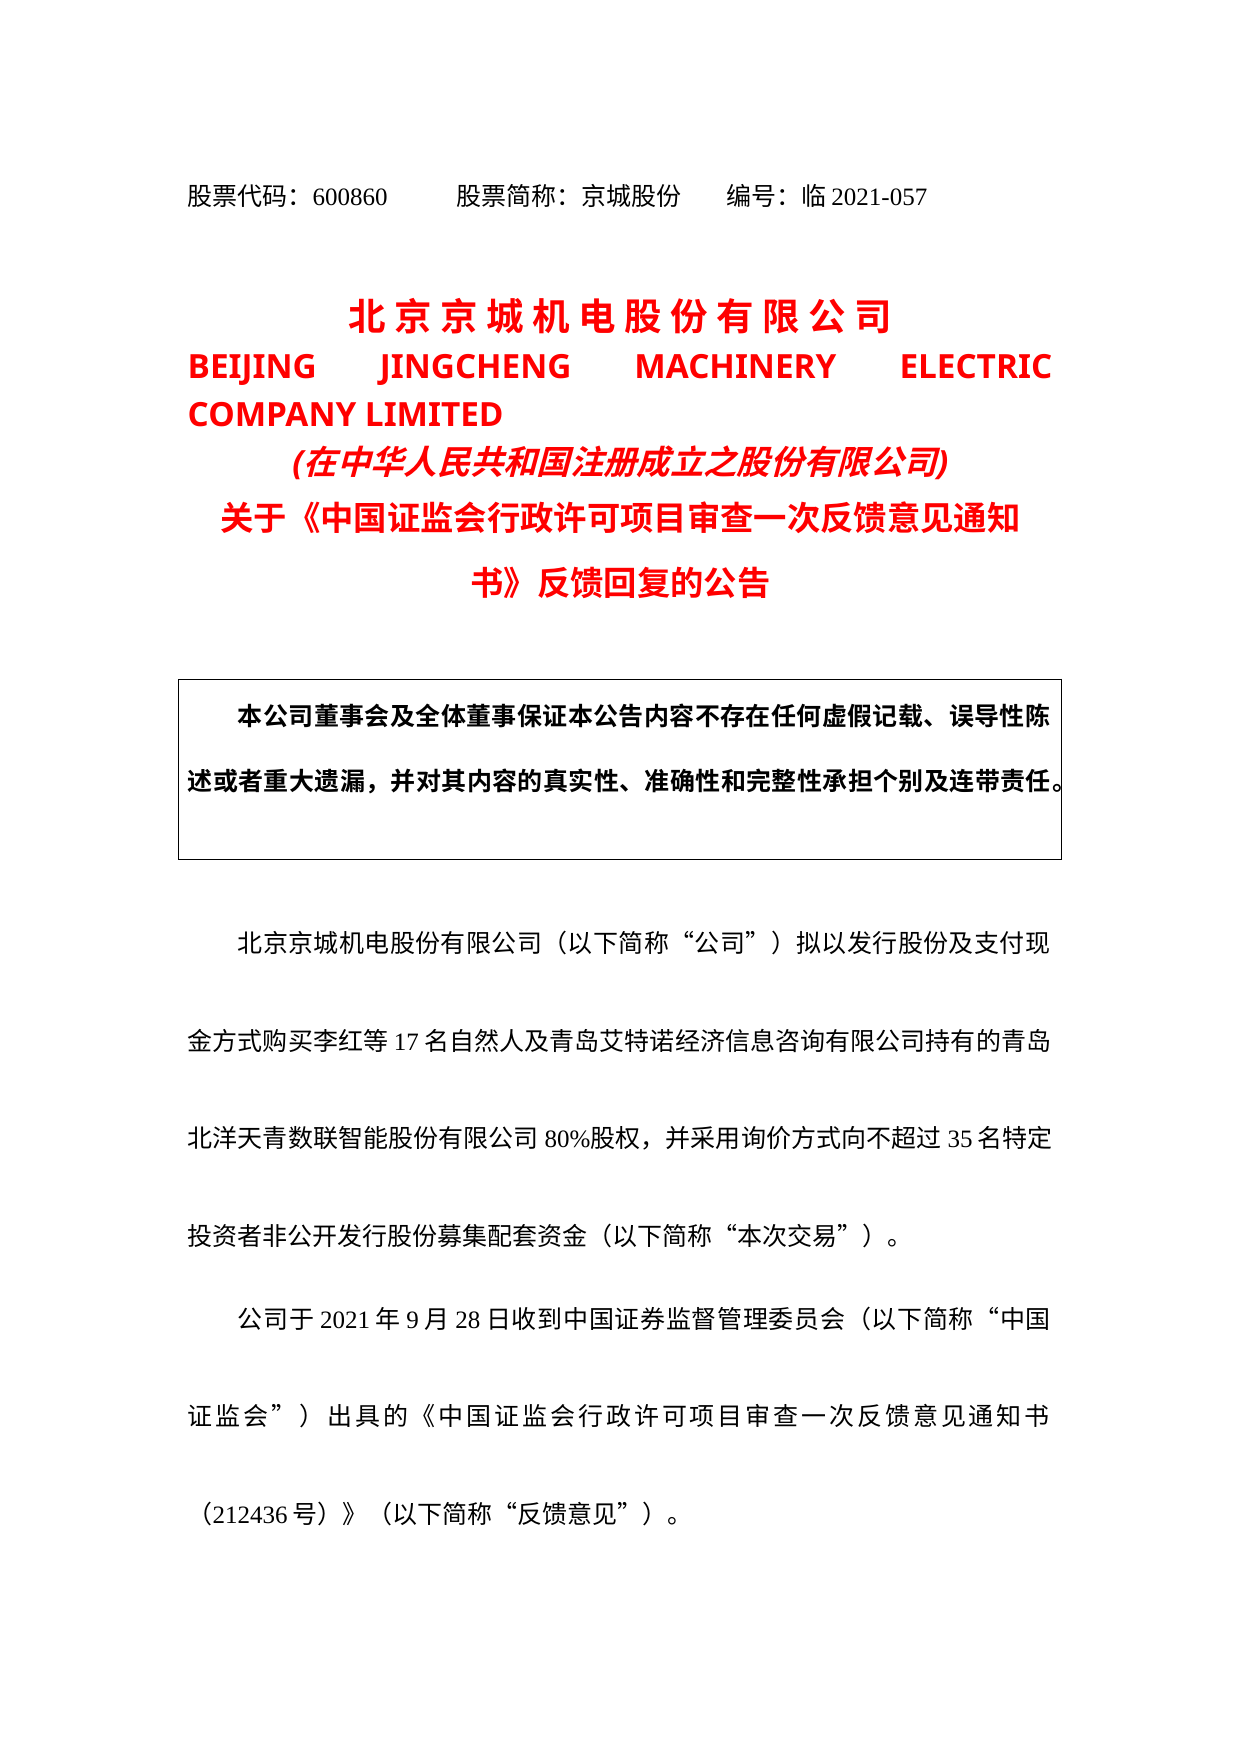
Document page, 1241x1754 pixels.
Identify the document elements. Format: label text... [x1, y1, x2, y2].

text (在中华人民共和国注册成立之股份有限公司) [187, 436, 1053, 484]
text 北 京 京 城 机 电 股 份 有 限 公 司 [187, 292, 1053, 340]
text 本公司董事会及全体董事保证本公告内容不存在任何虚假记载、误导性陈述或者重大遗漏，并对其内容的真实性、准确性和完整性承担个别及连带责任。 [179, 680, 1061, 859]
text 北京京城机电股份有限公司（以下简称“公司”）拟以发行股份及支付现金方式购买李红等17名自然人及青岛艾特诺经济信息咨询有限公司持有的青岛北洋天青数联智能股份有限公司80%股权，并采用询价方式向不超过35名特定投资者非公开发行股份募集配套资金（以下简称“本次交易”）。 [187, 909, 1053, 1267]
text 公司于2021年9月28日收到中国证券监督管理委员会（以下简称“中国证监会”）出具的《中国证监会行政许可项目审查一次反馈意见通知书（212436号）》（以下简称“反馈意见”）。 [187, 1285, 1053, 1545]
text Beijing Jingcheng Machinery Electric Company Limited [187, 340, 1053, 436]
text 股票代码：600860 股票简称：京城股份 编号：临2021-057 [187, 162, 1053, 227]
text 关于《中国证监会行政许可项目审查一次反馈意见通知书》反馈回复的公告 [187, 484, 1053, 614]
